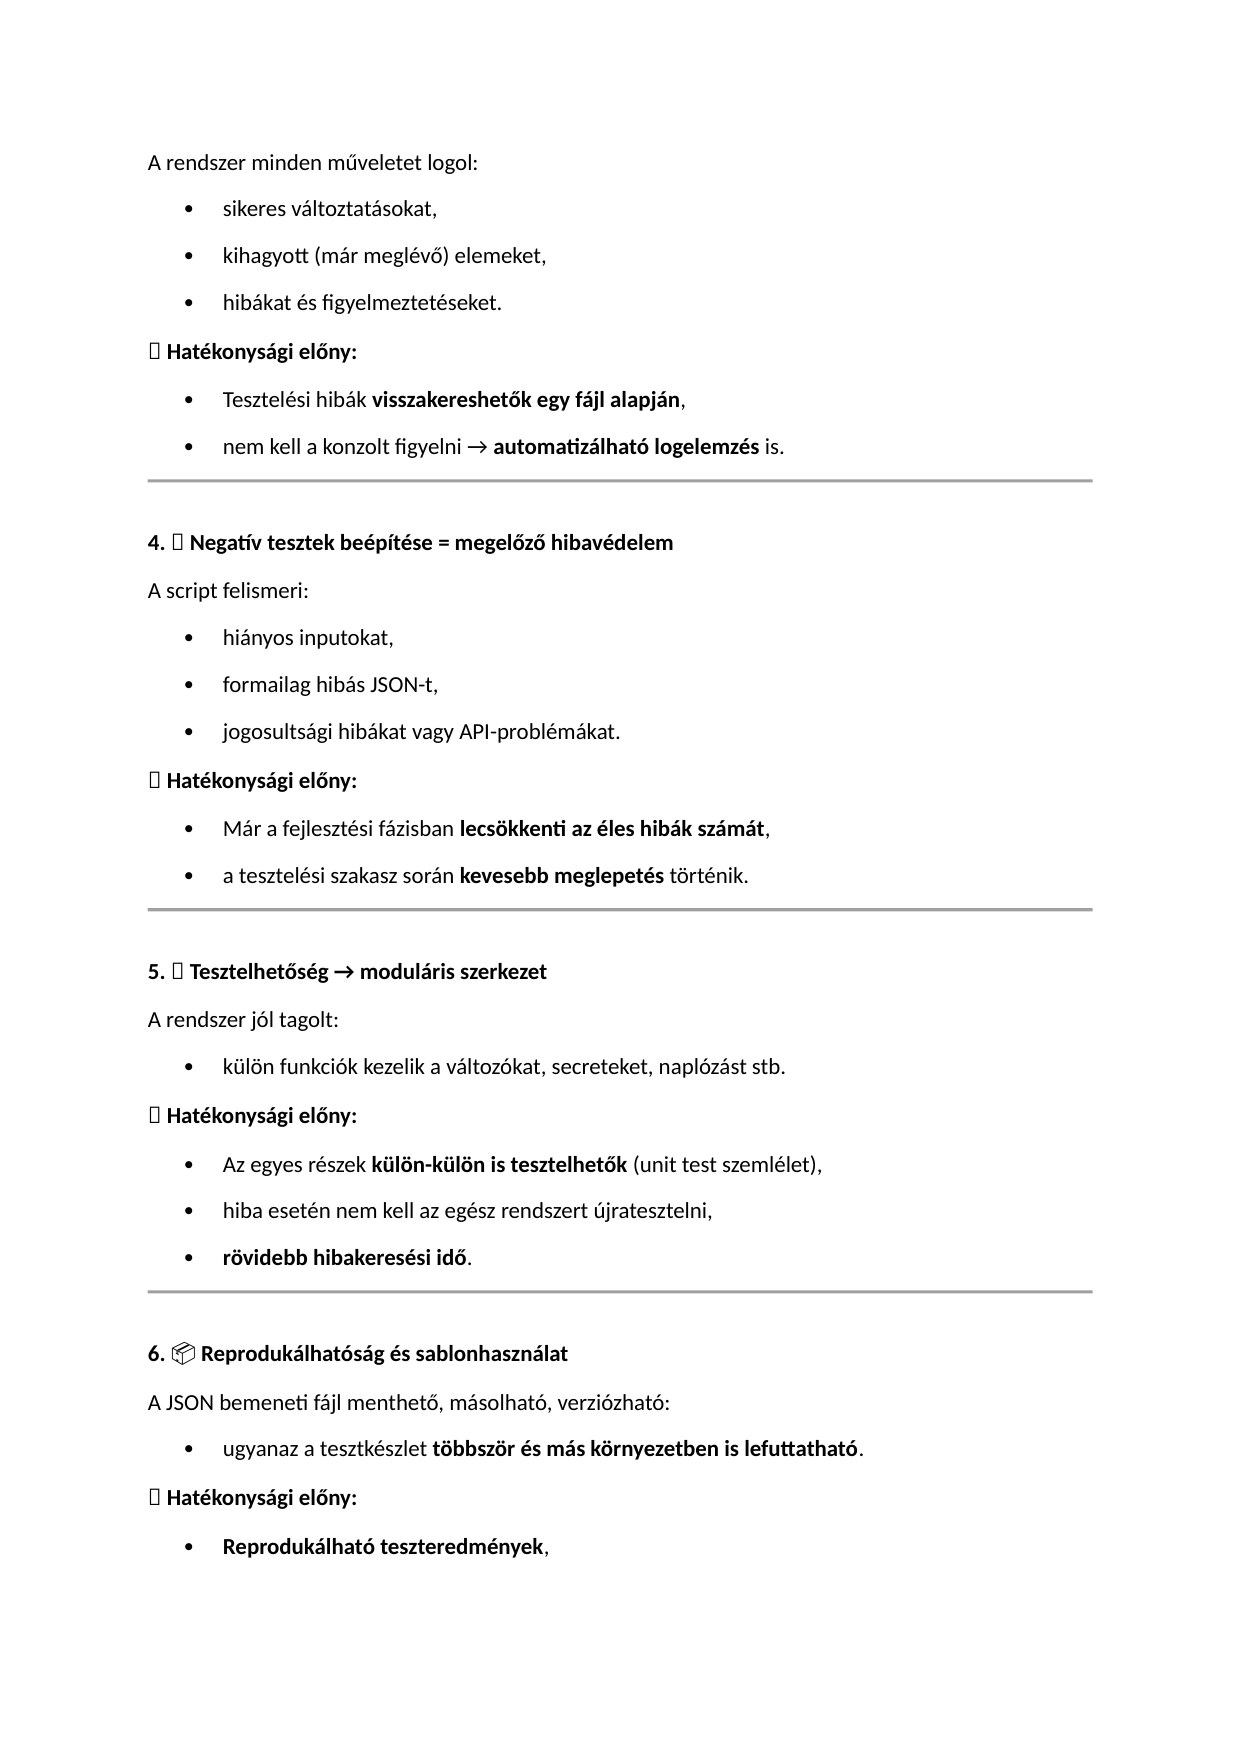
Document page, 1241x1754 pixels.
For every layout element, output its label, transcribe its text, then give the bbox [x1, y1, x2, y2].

text A script felismeri: [148, 577, 1093, 604]
list hiba esetén nem kell az egész rendszert újratesztelni, [185, 1197, 1093, 1224]
text 📌 Hatékonysági előny: [148, 764, 1093, 795]
text 4. ❌ Negatív tesztek beépítése = megelőző hibavédelem [148, 526, 1093, 557]
list a tesztelési szakasz során kevesebb meglepetés történik. [185, 861, 1093, 889]
list Már a fejlesztési fázisban lecsökkenti az éles hibák számát, [185, 814, 1093, 842]
list Az egyes részek külön-külön is tesztelhetők (unit test szemlélet), [185, 1150, 1093, 1178]
list nem kell a konzolt figyelni → automatizálható logelemzés is. [185, 432, 1093, 460]
list kihagyott (már meglévő) elemeket, [185, 241, 1093, 269]
text A rendszer jól tagolt: [148, 1006, 1093, 1033]
list hibákat és figyelmeztetéseket. [185, 288, 1093, 316]
list rövidebb hibakeresési idő. [185, 1243, 1093, 1271]
list formailag hibás JSON-t, [185, 670, 1093, 698]
list külön funkciók kezelik a változókat, secreteket, naplózást stb. [185, 1052, 1093, 1080]
text 📌 Hatékonysági előny: [148, 1099, 1093, 1131]
text A rendszer minden műveletet logol: [148, 148, 1093, 176]
list Reprodukálható teszteredmények, [185, 1532, 1093, 1560]
text 6. 📦 Reprodukálhatóság és sablonhasználat [148, 1337, 1093, 1368]
list Tesztelési hibák visszakereshetők egy fájl alapján, [185, 386, 1093, 413]
list ugyanaz a tesztkészlet többször és más környezetben is lefuttatható. [185, 1434, 1093, 1462]
text A JSON bemeneti fájl menthető, másolható, verziózható: [148, 1388, 1093, 1416]
text 📌 Hatékonysági előny: [148, 1481, 1093, 1513]
list hiányos inputokat, [185, 623, 1093, 651]
text 5. 🧪 Tesztelhetőség → moduláris szerkezet [148, 955, 1093, 986]
list sikeres változtatásokat, [185, 194, 1093, 222]
list jogosultsági hibákat vagy API-problémákat. [185, 717, 1093, 745]
text 📌 Hatékonysági előny: [148, 335, 1093, 366]
